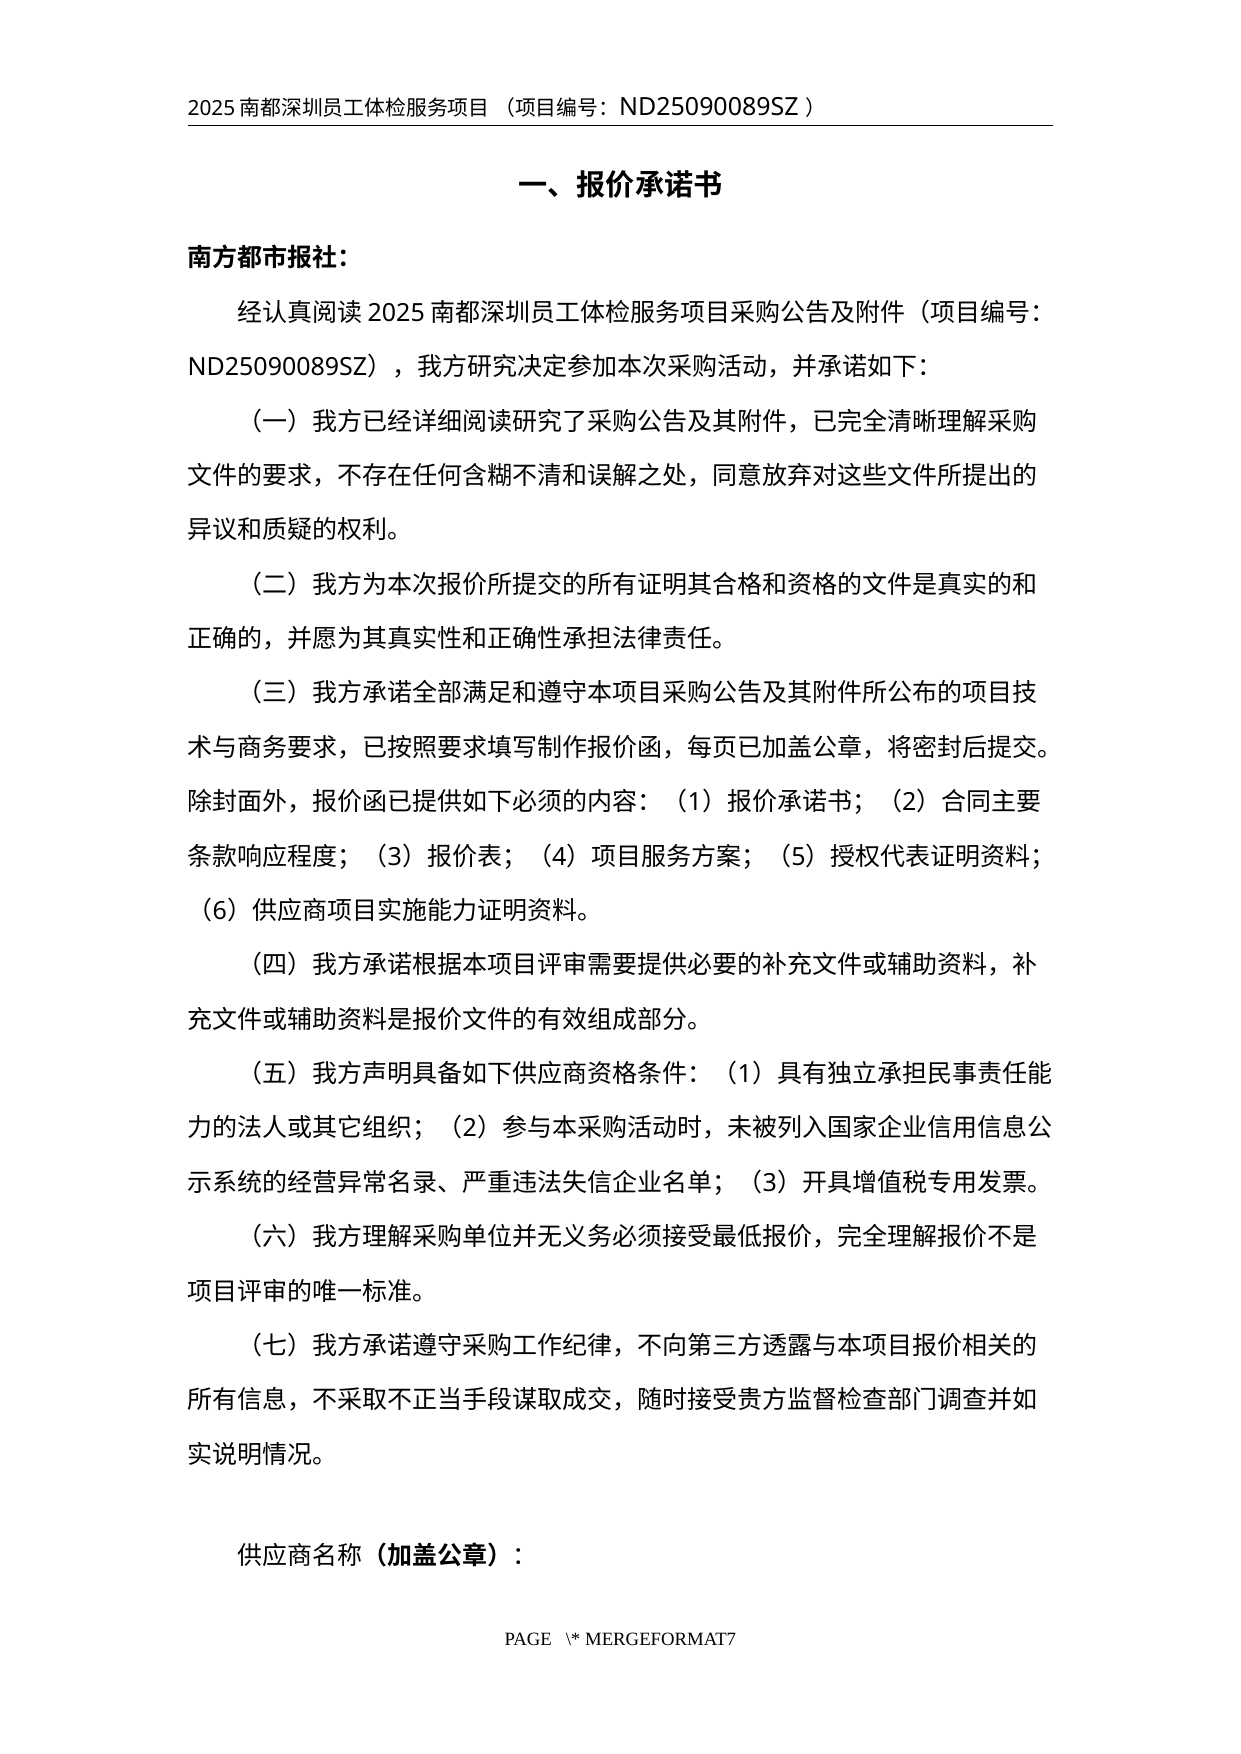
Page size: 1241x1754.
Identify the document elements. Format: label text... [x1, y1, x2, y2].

text （二）我方为本次报价所提交的所有证明其合格和资格的文件是真实的和正确的，并愿为其真实性和正确性承担法律责任。 [187, 564, 1053, 655]
text （七）我方承诺遵守采购工作纪律，不向第三方透露与本项目报价相关的所有信息，不采取不正当手段谋取成交，随时接受贵方监督检查部门调查并如实说明情况。 [187, 1325, 1053, 1470]
text （一）我方已经详细阅读研究了采购公告及其附件，已完全清晰理解采购文件的要求，不存在任何含糊不清和误解之处，同意放弃对这些文件所提出的异议和质疑的权利。 [187, 401, 1053, 546]
text （五）我方声明具备如下供应商资格条件：（1）具有独立承担民事责任能力的法人或其它组织；（2）参与本采购活动时，未被列入国家企业信用信息公示系统的经营异常名录、严重违法失信企业名单；（3）开具增值税专用发票。 [187, 1053, 1053, 1198]
text 南方都市报社： [187, 238, 1053, 274]
text （四）我方承诺根据本项目评审需要提供必要的补充文件或辅助资料，补充文件或辅助资料是报价文件的有效组成部分。 [187, 945, 1053, 1035]
title 一、报价承诺书 [187, 162, 1053, 204]
text 供应商名称（加盖公章）： [187, 1535, 1053, 1572]
text （六）我方理解采购单位并无义务必须接受最低报价，完全理解报价不是项目评审的唯一标准。 [187, 1217, 1053, 1307]
text （三）我方承诺全部满足和遵守本项目采购公告及其附件所公布的项目技术与商务要求，已按照要求填写制作报价函，每页已加盖公章，将密封后提交。除封面外，报价函已提供如下必须的内容：（1）报价承诺书；（2）合同主要条款响应程度；（3）报价表；（4）项目服务方案；（5）授权代表证明资料；（6）供应商项目实施能力证明资料。 [187, 673, 1053, 927]
text 经认真阅读2025南都深圳员工体检服务项目采购公告及附件（项目编号：ND25090089SZ），我方研究决定参加本次采购活动，并承诺如下： [187, 292, 1053, 383]
